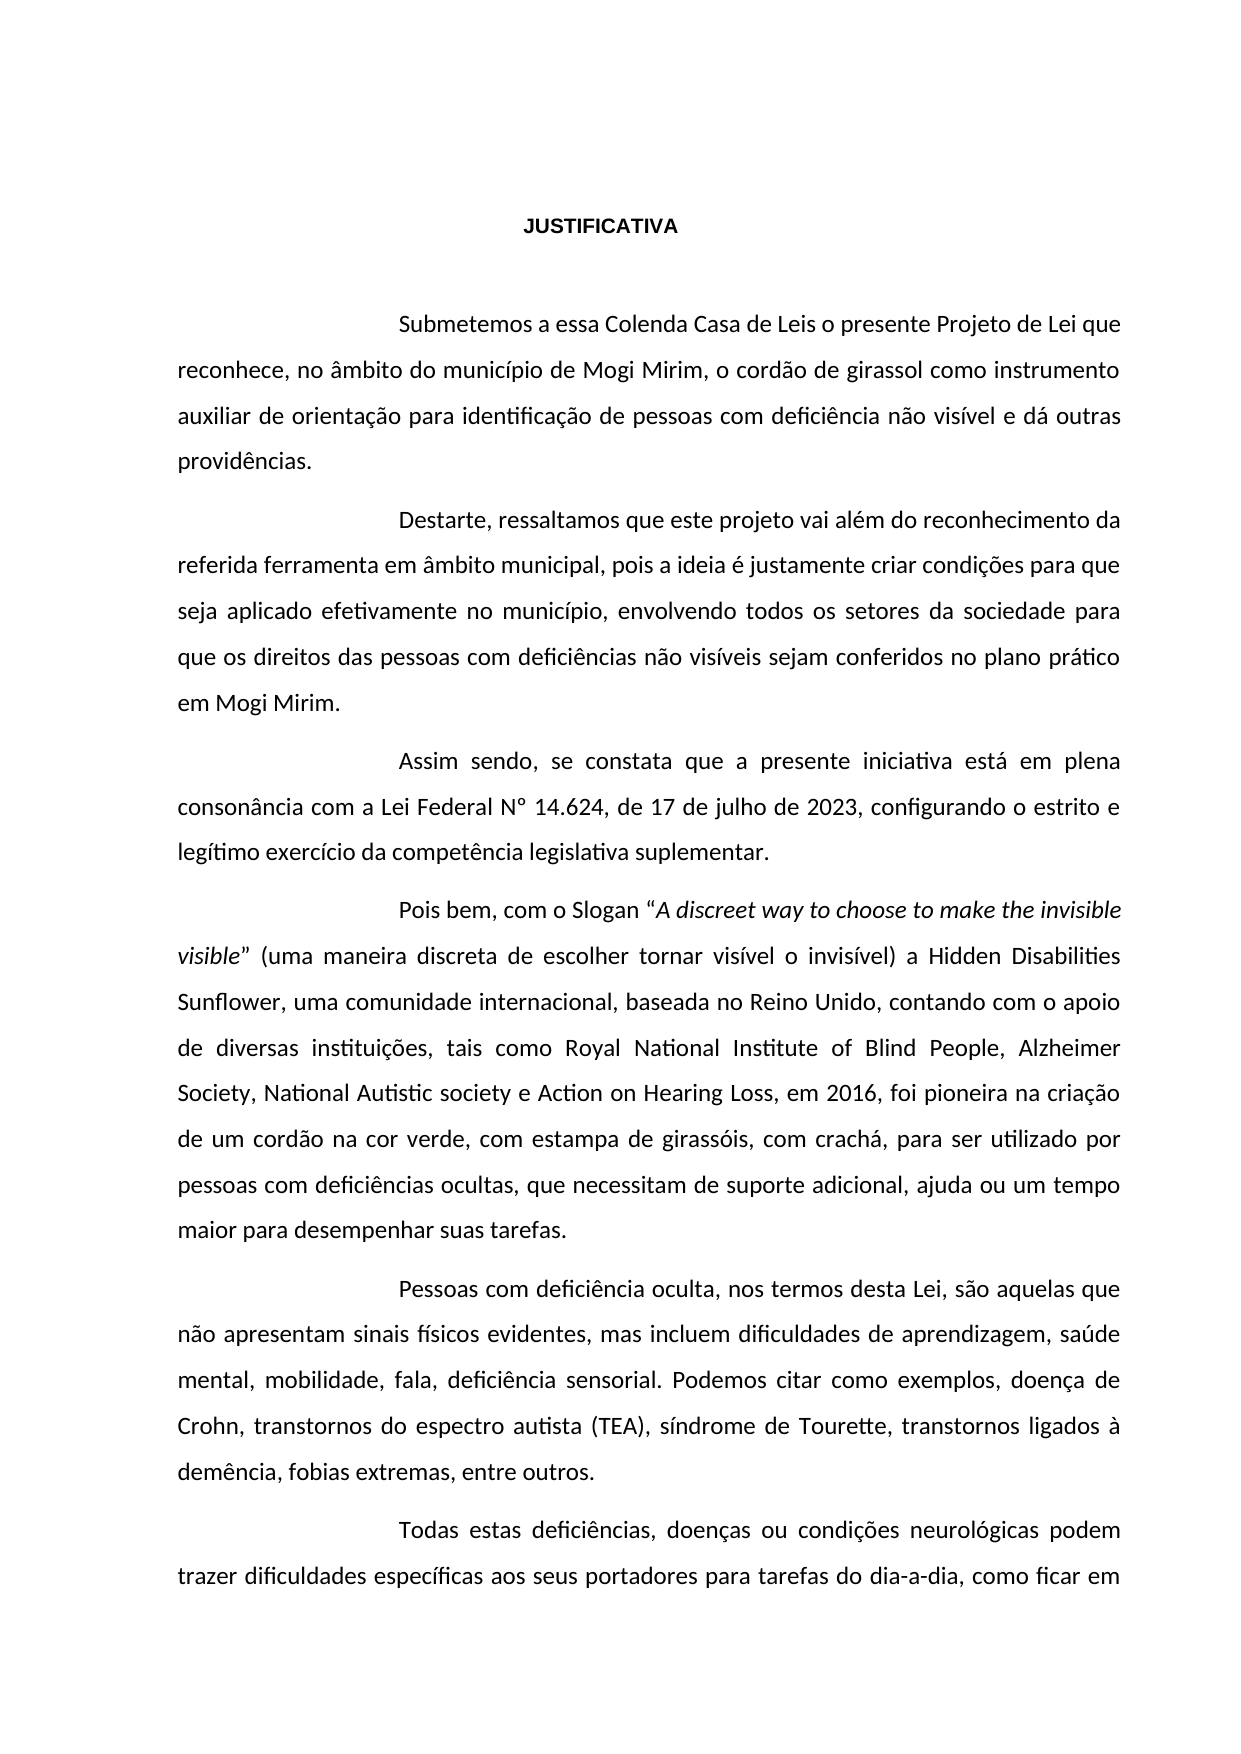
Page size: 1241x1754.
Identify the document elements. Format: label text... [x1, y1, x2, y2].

text Assim sendo, se constata que a presente iniciativa está em plena consonância com a Lei Federal Nº 14.624, de 17 de julho de 2023, configurando o estrito e legítimo exercício da competência legislativa suplementar. [177, 745, 1122, 867]
text Submetemos a essa Colenda Casa de Leis o presente Projeto de Lei que reconhece, no âmbito do município de Mogi Mirim, o cordão de girassol como instrumento auxiliar de orientação para identificação de pessoas com deficiência não visível e dá outras providências. [177, 308, 1122, 476]
text Pois bem, com o Slogan “A discreet way to choose to make the invisible visible” (uma maneira discreta de escolher tornar visível o invisível) a Hidden Disabilities Sunflower, uma comunidade internacional, baseada no Reino Unido, contando com o apoio de diversas instituições, tais como Royal National Institute of Blind People, Alzheimer Society, National Autistic society e Action on Hearing Loss, em 2016, foi pioneira na criação de um cordão na cor verde, com estampa de girassóis, com crachá, para ser utilizado por pessoas com deficiências ocultas, que necessitam de suporte adicional, ajuda ou um tempo maior para desempenhar suas tarefas. [177, 894, 1122, 1245]
subtitle JUSTIFICATIVA [177, 214, 1122, 238]
text Pessoas com deficiência oculta, nos termos desta Lei, são aquelas que não apresentam sinais físicos evidentes, mas incluem dificuldades de aprendizagem, saúde mental, mobilidade, fala, deficiência sensorial. Podemos citar como exemplos, doença de Crohn, transtornos do espectro autista (TEA), síndrome de Tourette, transtornos ligados à demência, fobias extremas, entre outros. [177, 1273, 1122, 1486]
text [177, 1514, 1122, 1590]
text Destarte, ressaltamos que este projeto vai além do reconhecimento da referida ferramenta em âmbito municipal, pois a ideia é justamente criar condições para que seja aplicado efetivamente no município, envolvendo todos os setores da sociedade para que os direitos das pessoas com deficiências não visíveis sejam conferidos no plano prático em Mogi Mirim. [177, 504, 1122, 717]
